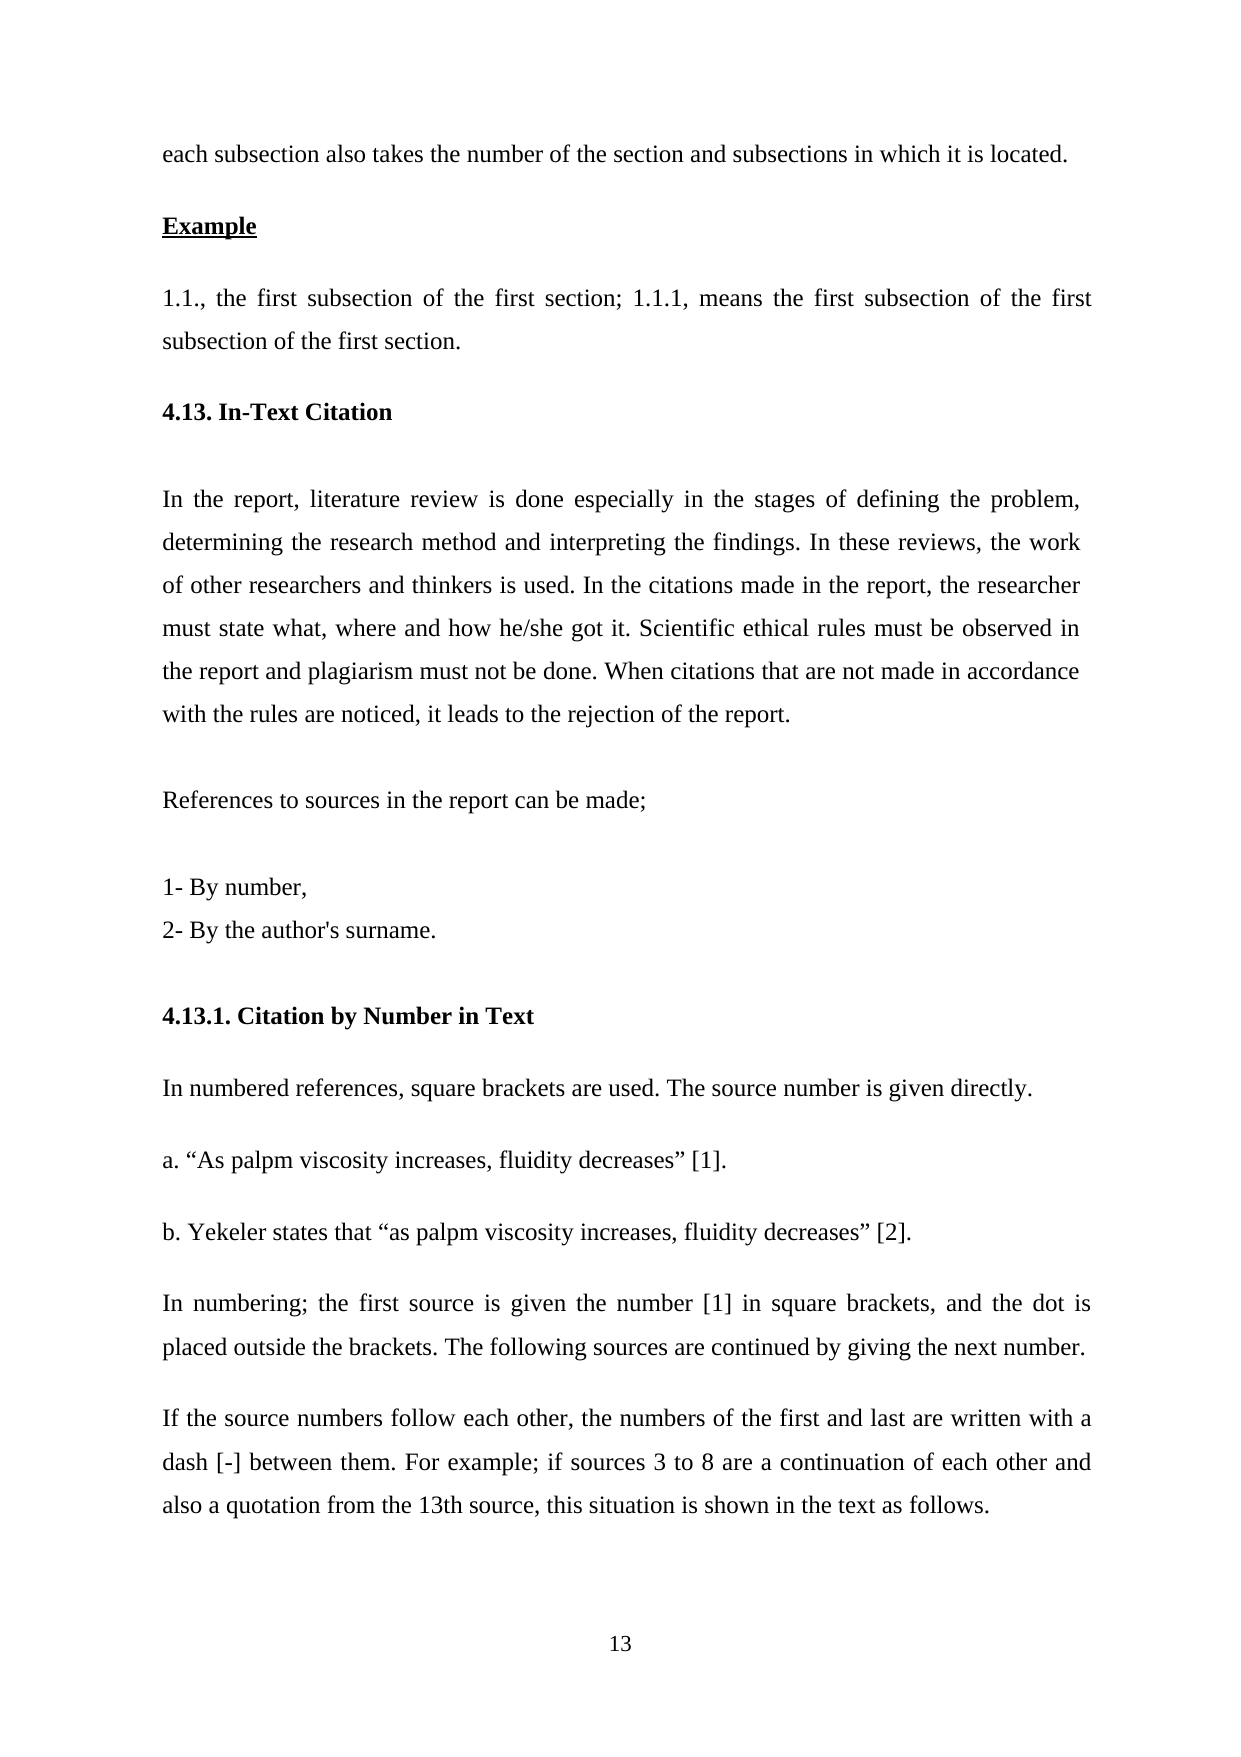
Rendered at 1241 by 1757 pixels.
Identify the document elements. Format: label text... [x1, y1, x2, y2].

text In numbering; the first source is given the number [1] in square brackets, and the dot is placed outside the brackets. The following sources are continued by giving the next number. [162, 1288, 1093, 1360]
text b. Yekeler states that “as palpm viscosity increases, fluidity decreases” [2]. [162, 1217, 1093, 1245]
text 1.1., the first subsection of the first section; 1.1.1, means the first subsection of the first subsection of the first section. [162, 283, 1093, 354]
subtitle Citation by Number in Text [162, 1001, 1107, 1030]
text In numbered references, square brackets are used. The source number is given directly. [162, 1073, 1107, 1102]
text Example [162, 211, 1093, 240]
text In the report, literature review is done especially in the stages of defining the problem, determining the research method and interpreting the findings. In these reviews, the work of other researchers and thinkers is used. In the citations made in the report, the researcher must state what, where and how he/she got it. Scientific ethical rules must be observed in the report and plagiarism must not be done. When citations that are not made in accordance with the rules are noticed, it leads to the rejection of the report. [162, 484, 1081, 728]
text 1- By number, [162, 872, 1107, 901]
text If the source numbers follow each other, the numbers of the first and last are written with a dash [-] between them. For example; if sources 3 to 8 are a continuation of each other and also a quotation from the 13th source, this situation is shown in the text as follows. [162, 1403, 1093, 1518]
text 2- By the author's surname. [162, 915, 1107, 944]
subtitle In-Text Citation [162, 397, 1107, 426]
text a. “As palpm viscosity increases, fluidity decreases” [1]. [162, 1145, 1093, 1173]
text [162, 139, 1081, 168]
text References to sources in the report can be made; [162, 786, 1107, 814]
